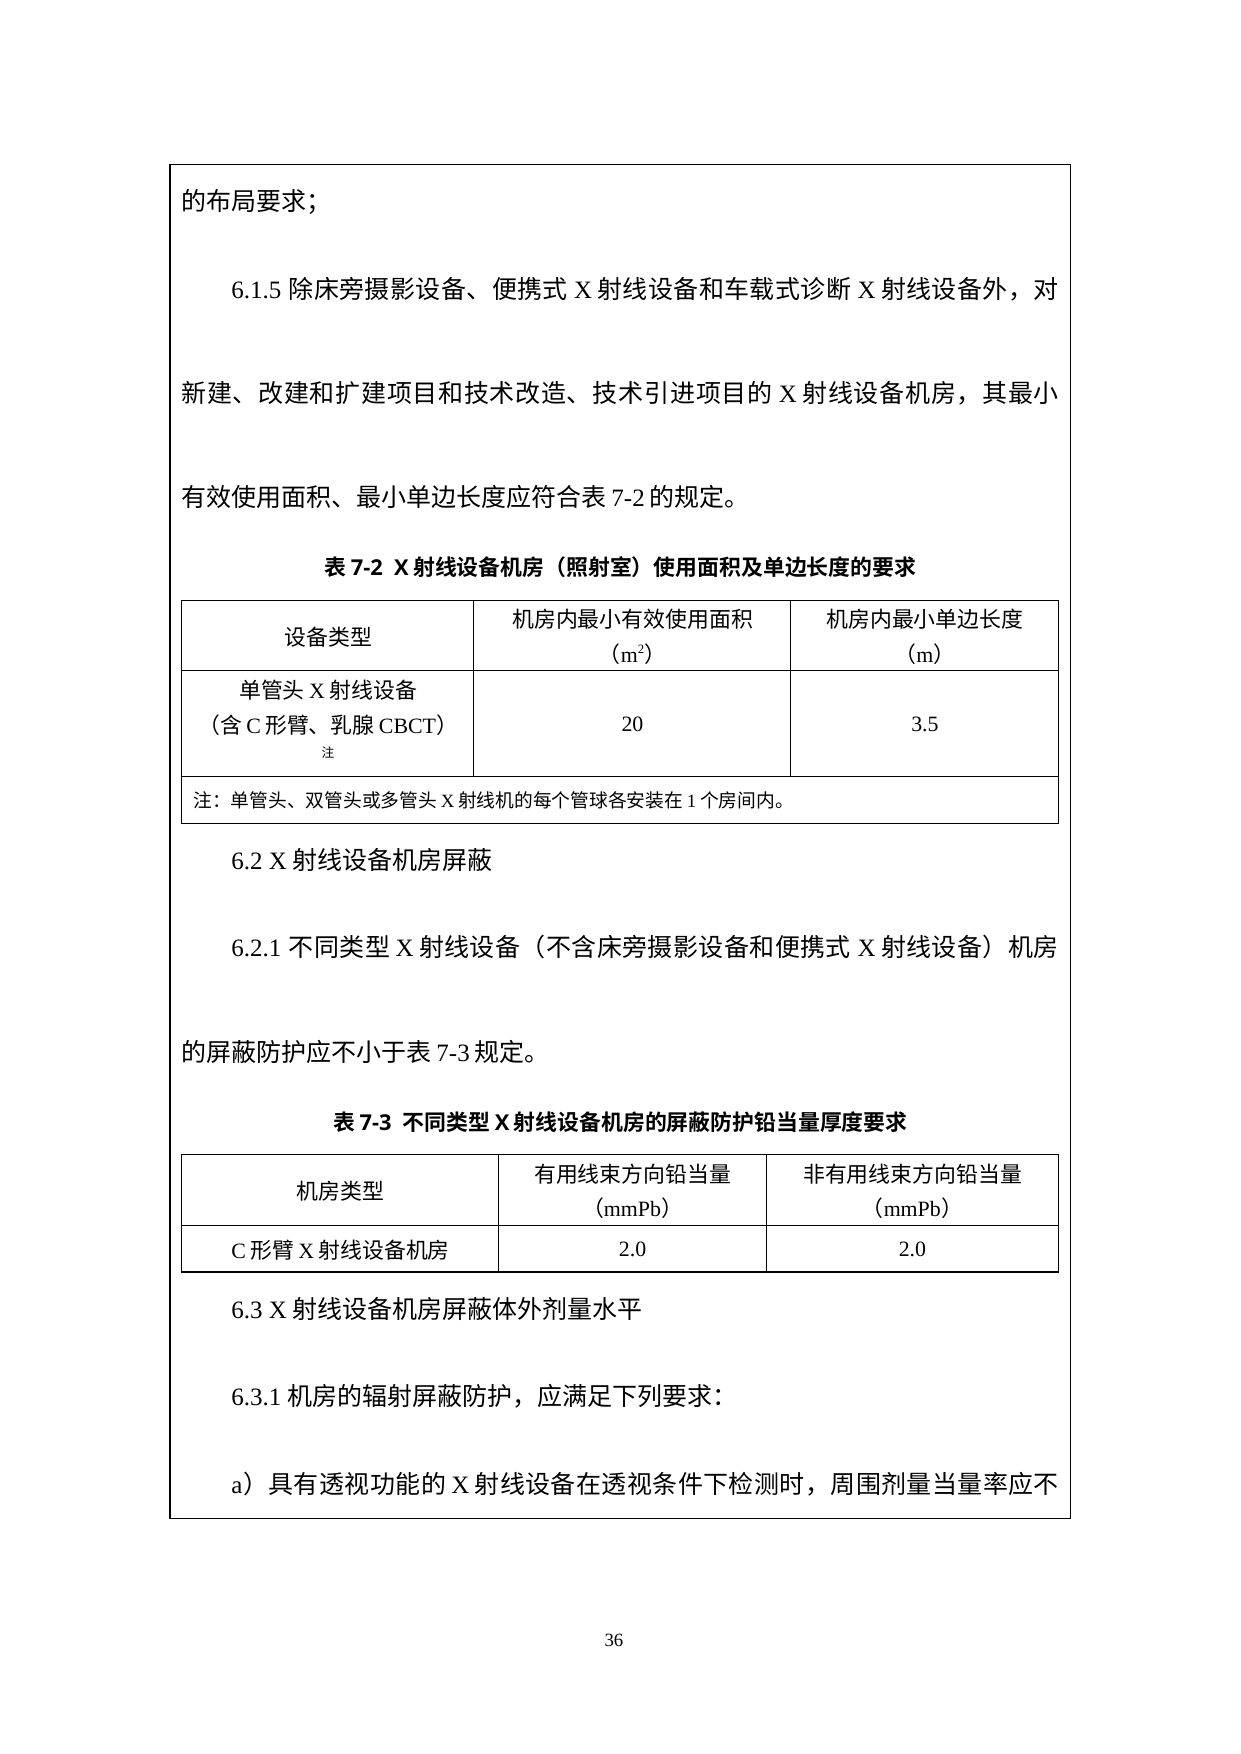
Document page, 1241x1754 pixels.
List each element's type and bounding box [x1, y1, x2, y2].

table_cell [171, 165, 1070, 1517]
